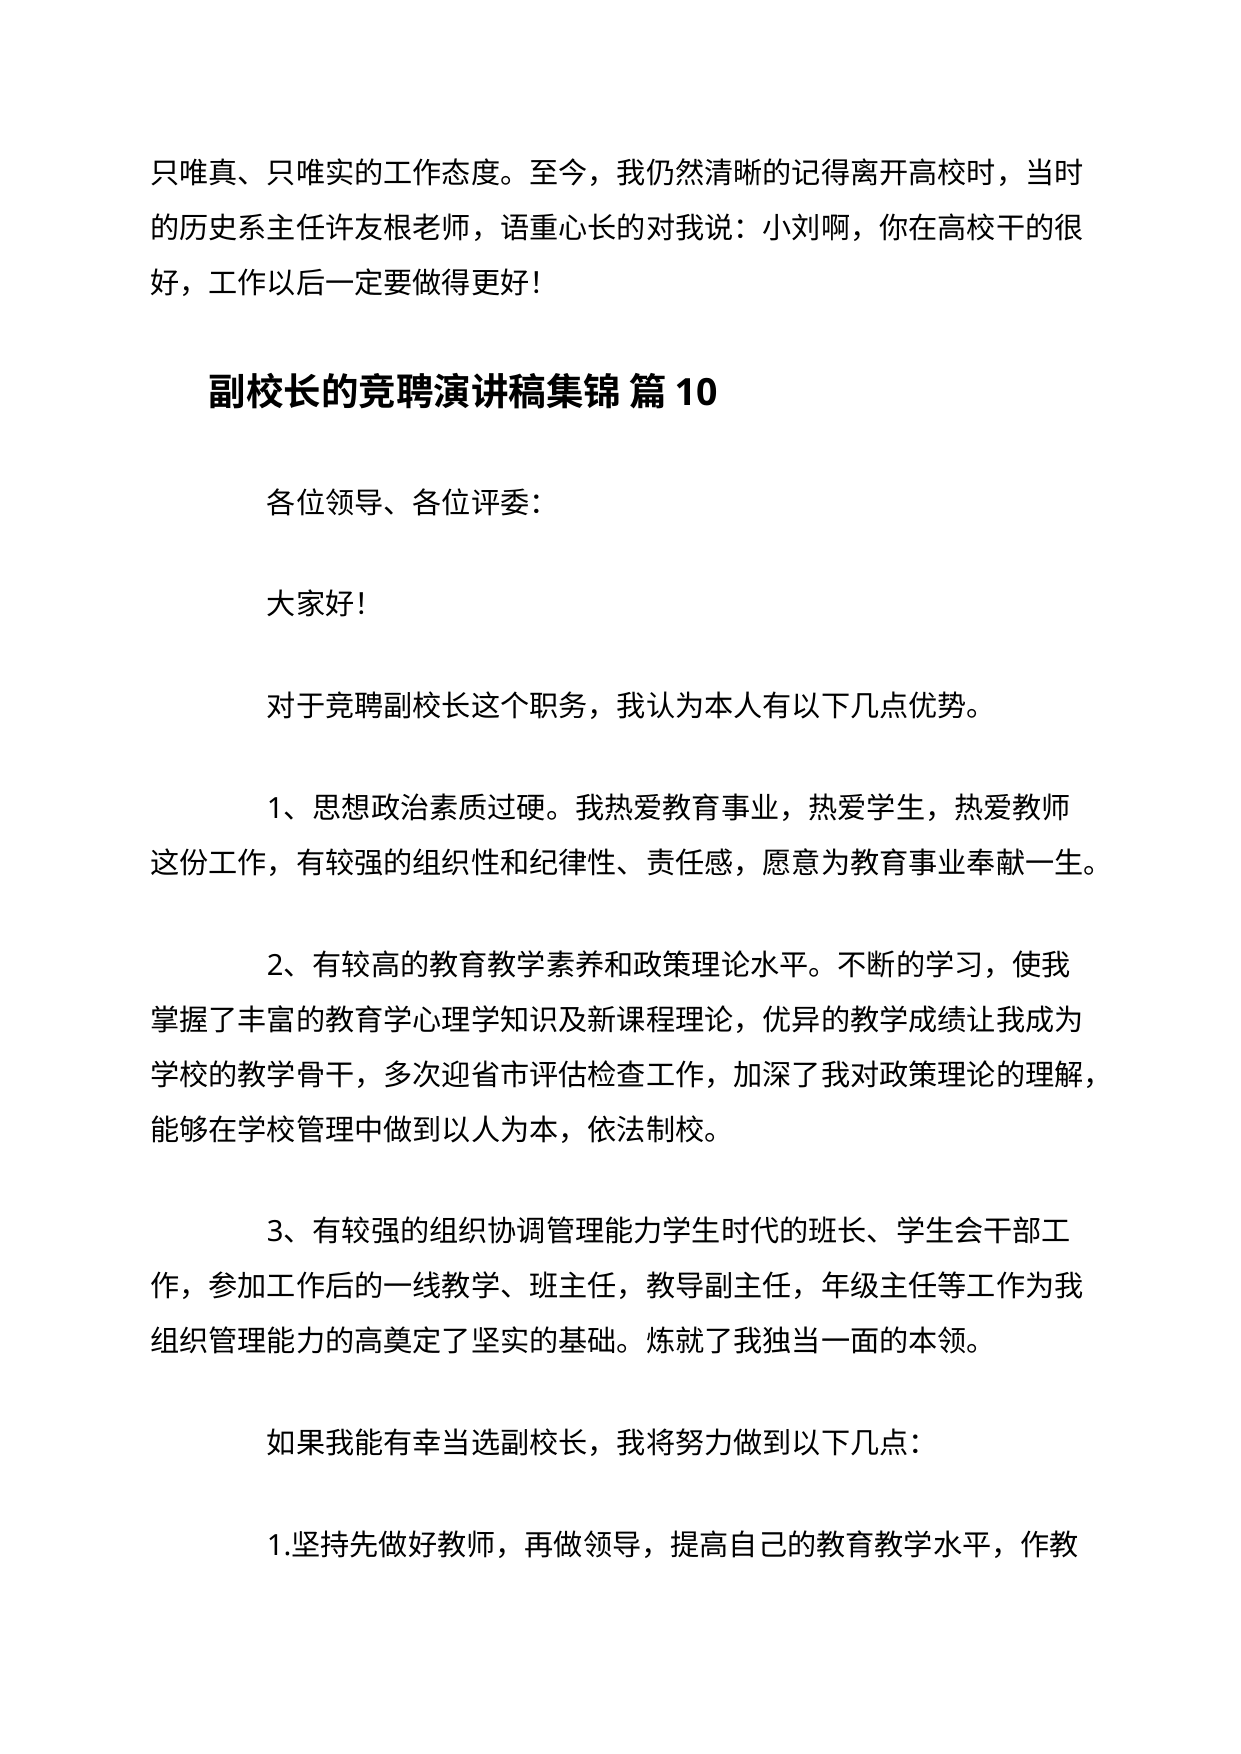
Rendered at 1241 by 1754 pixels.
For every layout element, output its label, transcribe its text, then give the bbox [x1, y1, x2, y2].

text 副校长的竞聘演讲稿集锦 篇10 [150, 362, 1090, 416]
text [150, 1521, 1090, 1564]
text 2、有较高的教育教学素养和政策理论水平。不断的学习，使我掌握了丰富的教育学心理学知识及新课程理论，优异的教学成绩让我成为学校的教学骨干，多次迎省市评估检查工作，加深了我对政策理论的理解，能够在学校管理中做到以人为本，依法制校。 [150, 941, 1090, 1148]
text 1、思想政治素质过硬。我热爱教育事业，热爱学生，热爱教师这份工作，有较强的组织性和纪律性、责任感，愿意为教育事业奉献一生。 [150, 784, 1090, 882]
text 对于竞聘副校长这个职务，我认为本人有以下几点优势。 [150, 683, 1090, 725]
text 大家好！ [150, 581, 1090, 623]
text 3、有较强的组织协调管理能力学生时代的班长、学生会干部工作，参加工作后的一线教学、班主任，教导副主任，年级主任等工作为我组织管理能力的高奠定了坚实的基础。炼就了我独当一面的本领。 [150, 1208, 1090, 1360]
text 如果我能有幸当选副校长，我将努力做到以下几点： [150, 1419, 1090, 1462]
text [150, 150, 1090, 302]
text 各位领导、各位评委： [150, 479, 1090, 521]
